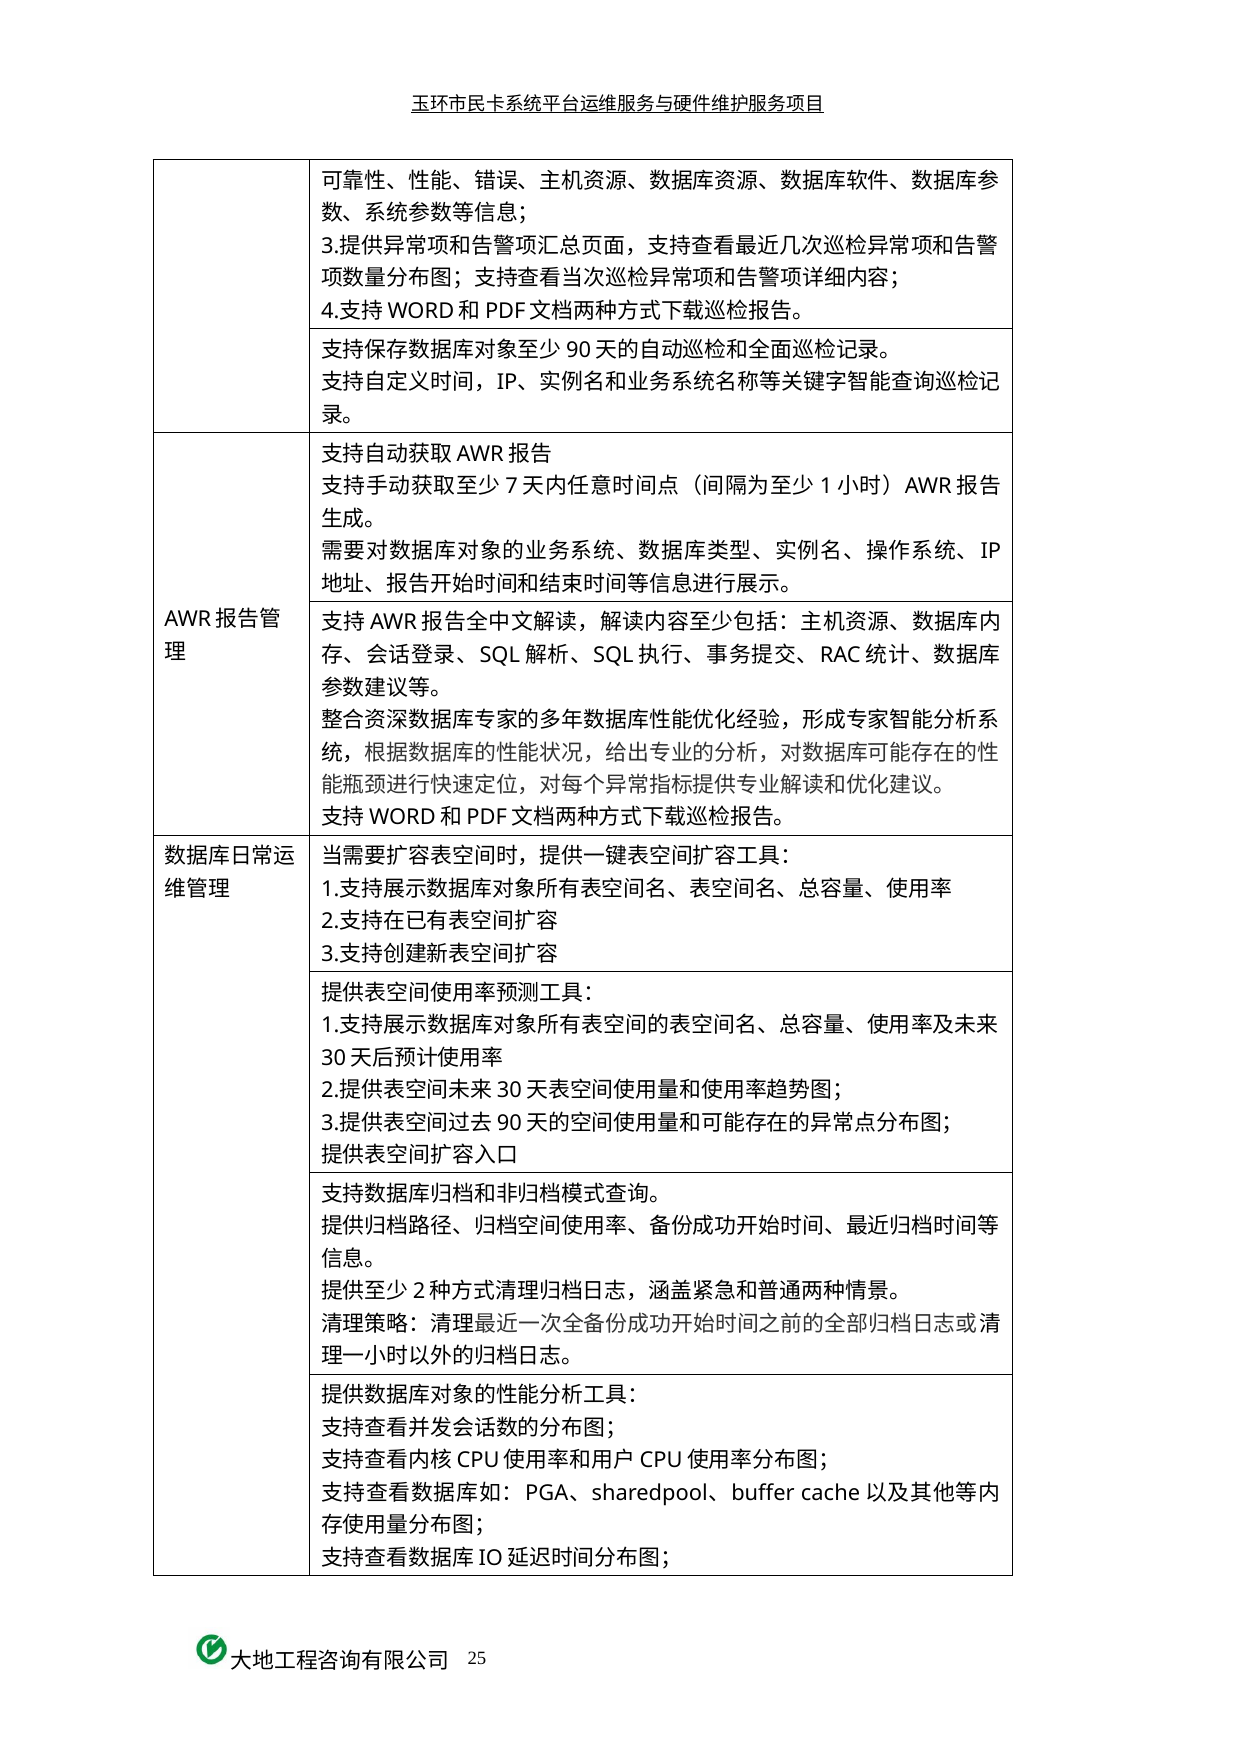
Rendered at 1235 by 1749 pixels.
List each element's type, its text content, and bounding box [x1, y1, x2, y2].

table_cell 支持自动获取AWR报告 支持手动获取至少7天内任意时间点（间隔为至少1小时）AWR报告生成。 需要对数据库对象的业务系统、数据库类型、实例名、操作系统、IP地址、报告开始时间和结束时间等信息进行展示。 [310, 433, 1012, 601]
table_cell 提供表空间使用率预测工具： 1.支持展示数据库对象所有表空间的表空间名、总容量、使用率及未来30天后预计使用率 2.提供表空间未来30天表空间使用量和使用率趋势图； 3.提供表空间过去90天的空间使用量和可能存在的异常点分布图； 提供表空间扩容入口 [310, 972, 1012, 1172]
table_cell 支持保存数据库对象至少90天的自动巡检和全面巡检记录。 支持自定义时间，IP、实例名和业务系统名称等关键字智能查询巡检记录。 [310, 329, 1012, 432]
table_cell 数据库日常运维管理 [154, 836, 309, 1575]
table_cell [310, 160, 1012, 328]
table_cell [310, 1375, 1012, 1575]
table_cell 支持数据库归档和非归档模式查询。 提供归档路径、归档空间使用率、备份成功开始时间、最近归档时间等信息。 提供至少2种方式清理归档日志，涵盖紧急和普通两种情景。 清理策略：清理最近一次全备份成功开始时间之前的全部归档日志或清理一小时以外的归档日志。 [310, 1173, 1012, 1373]
picture [187, 1627, 231, 1669]
table_cell AWR报告管理 [154, 433, 309, 834]
table_cell 支持AWR报告全中文解读，解读内容至少包括：主机资源、数据库内存、会话登录、SQL解析、SQL执行、事务提交、RAC统计、数据库参数建议等。 整合资深数据库专家的多年数据库性能优化经验，形成专家智能分析系统，根据数据库的性能状况，给出专业的分析，对数据库可能存在的性能瓶颈进行快速定位，对每个异常指标提供专业解读和优化建议。 支持WORD和PDF文档两种方式下载巡检报告。 [310, 602, 1012, 834]
table_cell 当需要扩容表空间时，提供一键表空间扩容工具： 1.支持展示数据库对象所有表空间名、表空间名、总容量、使用率 2.支持在已有表空间扩容 3.支持创建新表空间扩容 [310, 836, 1012, 971]
